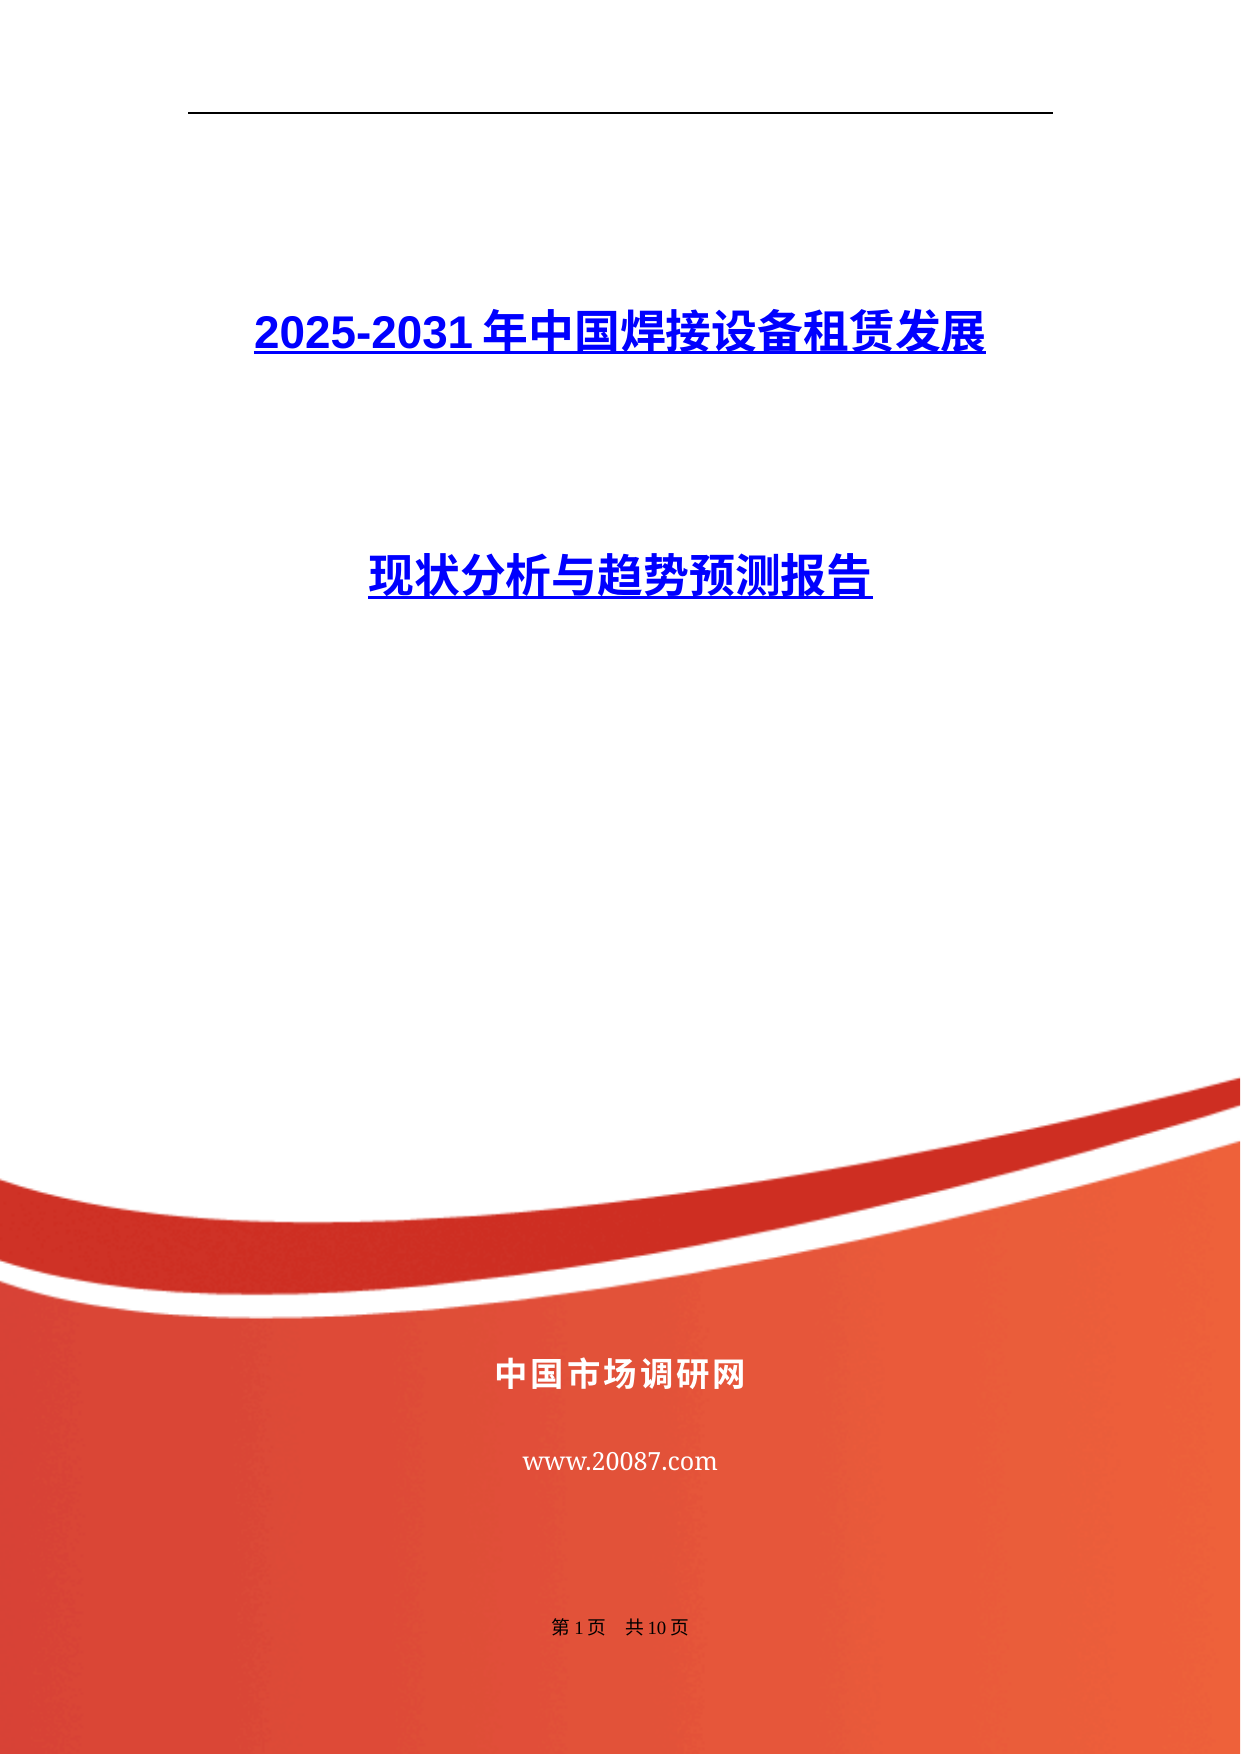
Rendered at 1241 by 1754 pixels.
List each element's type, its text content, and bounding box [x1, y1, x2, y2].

text www.20087.com [187, 1428, 1053, 1493]
subtitle 中国市场调研网 [187, 1339, 1053, 1404]
table_header 2025-2031年中国焊接设备租赁发展现状分析与趋势预测报告 [188, 207, 1053, 773]
picture [0, 1006, 1241, 1754]
